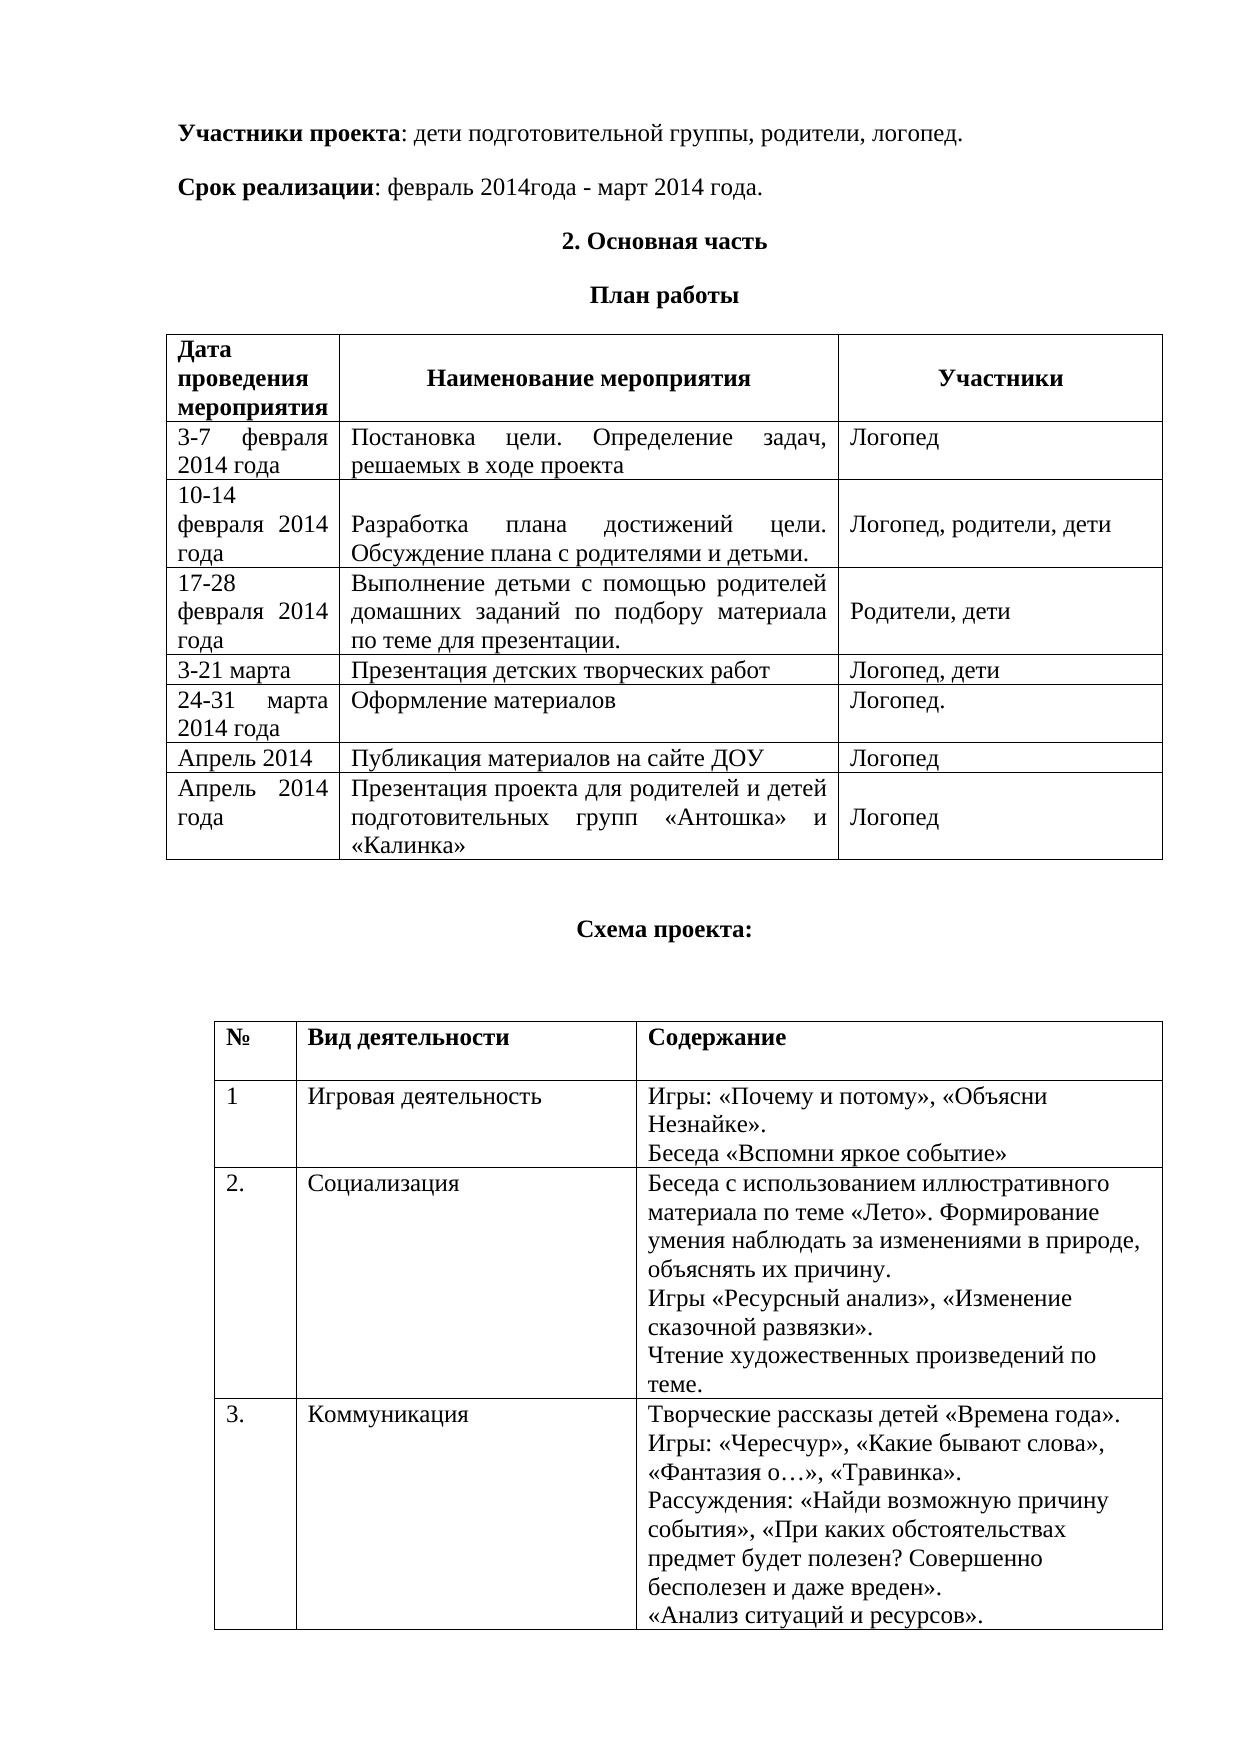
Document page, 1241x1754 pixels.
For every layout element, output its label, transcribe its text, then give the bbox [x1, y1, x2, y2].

table_cell Постановка цели. Определение задач, решаемых в ходе проекта [340, 422, 838, 479]
table_cell Апрель 2014 [167, 743, 339, 772]
table_cell Оформление материалов [340, 685, 838, 742]
table_cell 3-21 марта [167, 655, 339, 684]
table_cell 3. [215, 1399, 296, 1629]
table_cell Презентация проекта для родителей и детей подготовительных групп «Антошка» и «Калинка» [340, 773, 838, 859]
table_cell Публикация материалов на сайте ДОУ [340, 743, 838, 772]
table_cell Родители, дети [839, 568, 1162, 654]
table_cell Коммуникация [297, 1399, 636, 1629]
table_cell Выполнение детьми с помощью родителей домашних заданий по подбору материала по теме для презентации. [340, 568, 838, 654]
text Схема проекта: [177, 914, 1152, 943]
table_cell 17-28 февраля 2014 года [167, 568, 339, 654]
table_cell Беседа с использованием иллюстративного материала по теме «Лето». Формирование умения наблюдать за изменениями в природе, объяснять их причину. Игры «Ресурсный анализ», «Изменение сказочной развязки». Чтение художественных произведений по теме. [637, 1168, 1162, 1398]
table_cell 2. [215, 1168, 296, 1398]
table_cell Логопед, родители, дети [839, 480, 1162, 567]
table_cell Презентация детских творческих работ [340, 655, 838, 684]
table_header № [215, 1022, 296, 1080]
table_cell Апрель 2014 года [167, 773, 339, 859]
table_cell Игровая деятельность [297, 1081, 636, 1167]
table_header Наименование мероприятия [340, 335, 838, 421]
table_cell Логопед [839, 773, 1162, 859]
table_header Вид деятельности [297, 1022, 636, 1080]
table_cell Игры: «Почему и потому», «Объясни Незнайке». Беседа «Вспомни яркое событие» [637, 1081, 1162, 1167]
table_header Дата проведения мероприятия [167, 335, 339, 421]
text Участники проекта: дети подготовительной группы, родители, логопед. [177, 118, 1152, 147]
table_cell Разработка плана достижений цели. Обсуждение плана с родителями и детьми. [340, 480, 838, 567]
table_cell 24-31 марта 2014 года [167, 685, 339, 742]
table_cell Логопед, дети [839, 655, 1162, 684]
table_header Участники [839, 335, 1162, 421]
table_cell Социализация [297, 1168, 636, 1398]
table_cell 10-14 февраля 2014 года [167, 480, 339, 567]
table_cell Логопед [839, 743, 1162, 772]
table_cell 3-7 февраля 2014 года [167, 422, 339, 479]
text 2. Основная часть [177, 226, 1152, 254]
table_cell 1 [215, 1081, 296, 1167]
table_cell Творческие рассказы детей «Времена года». Игры: «Чересчур», «Какие бывают слова», «Фантазия о…», «Травинка». Рассуждения: «Найди возможную причину события», «При каких обстоятельствах предмет будет полезен? Совершенно бесполезен и даже вреден». «Анализ ситуаций и ресурсов». [637, 1399, 1162, 1629]
text План работы [177, 280, 1152, 308]
text Срок реализации: февраль 2014года - март 2014 года. [177, 172, 1152, 201]
table_cell Логопед. [839, 685, 1162, 742]
table_cell Логопед [839, 422, 1162, 479]
table_header Содержание [637, 1022, 1162, 1080]
